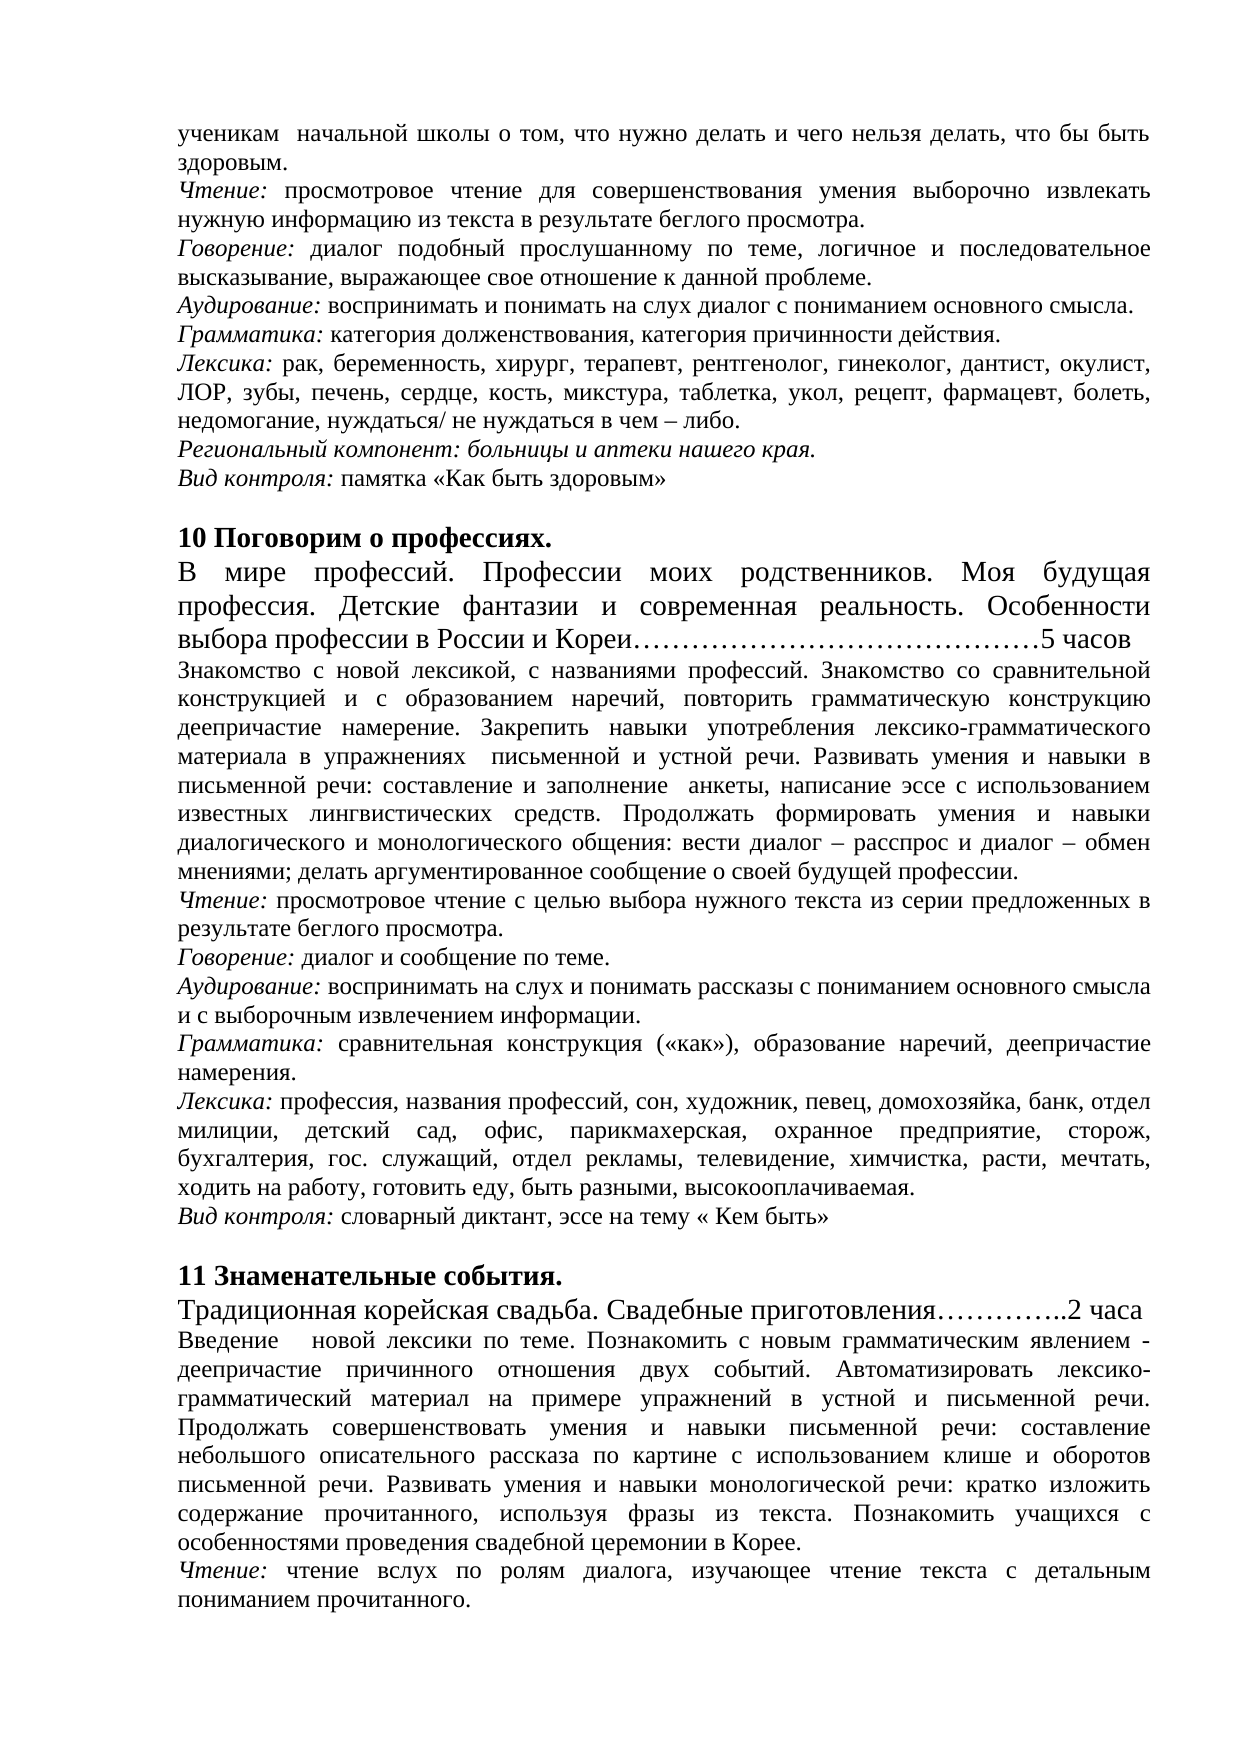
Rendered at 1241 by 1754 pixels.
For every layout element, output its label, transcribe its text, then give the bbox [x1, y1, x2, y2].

list 10 Поговорим о профессиях. [177, 521, 1152, 554]
list Лексика: профессия, названия профессий, сон, художник, певец, домохозяйка, банк, отдел милиции, детский сад, офис, парикмахерская, охранное предприятие, сторож, бухгалтерия, гос. служащий, отдел рекламы, телевидение, химчистка, расти, мечтать, ходить на работу, готовить еду, быть разными, высокооплачиваемая. [177, 1086, 1152, 1201]
list 11 Знаменательные события. [177, 1258, 1152, 1292]
list Грамматика: сравнительная конструкция («как»), образование наречий, деепричастие намерения. [177, 1028, 1152, 1086]
list Традиционная корейская свадьба. Свадебные приготовления…………..2 часа [177, 1292, 1152, 1326]
list Введение новой лексики по теме. Познакомить с новым грамматическим явлением - деепричастие причинного отношения двух событий. Автоматизировать лексико-грамматический материал на примере упражнений в устной и письменной речи. Продолжать совершенствовать умения и навыки письменной речи: составление небольшого описательного рассказа по картине с использованием клише и оборотов письменной речи. Развивать умения и навыки монологической речи: кратко изложить содержание прочитанного, используя фразы из текста. Познакомить учащихся с особенностями проведения свадебной церемонии в Корее. [177, 1326, 1152, 1556]
list Вид контроля: памятка «Как быть здоровым» [177, 463, 1152, 492]
list Лексика: рак, беременность, хирург, терапевт, рентгенолог, гинеколог, дантист, окулист, ЛОР, зубы, печень, сердце, кость, микстура, таблетка, укол, рецепт, фармацевт, болеть, недомогание, нуждаться/ не нуждаться в чем – либо. [177, 348, 1152, 434]
list Чтение: просмотровое чтение для совершенствования умения выборочно извлекать нужную информацию из текста в результате беглого просмотра. [177, 176, 1152, 233]
list Говорение: диалог и сообщение по теме. [177, 942, 1152, 971]
list Чтение: чтение вслух по ролям диалога, изучающее чтение текста с детальным пониманием прочитанного. [177, 1556, 1152, 1613]
list Региональный компонент: больницы и аптеки нашего края. [177, 434, 1152, 463]
list Вид контроля: словарный диктант, эссе на тему « Кем быть» [177, 1201, 1152, 1230]
list Знакомство с новой лексикой, с названиями профессий. Знакомство со сравнительной конструкцией и с образованием наречий, повторить грамматическую конструкцию деепричастие намерение. Закрепить навыки употребления лексико-грамматического материала в упражнениях письменной и устной речи. Развивать умения и навыки в письменной речи: составление и заполнение анкеты, написание эссе с использованием известных лингвистических средств. Продолжать формировать умения и навыки диалогического и монологического общения: вести диалог – расспрос и диалог – обмен мнениями; делать аргументированное сообщение о своей будущей профессии. [177, 655, 1152, 885]
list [177, 118, 1152, 176]
list Аудирование: воспринимать на слух и понимать рассказы с пониманием основного смысла и с выборочным извлечением информации. [177, 971, 1152, 1028]
list Говорение: диалог подобный прослушанному по теме, логичное и последовательное высказывание, выражающее свое отношение к данной проблеме. [177, 233, 1152, 291]
list В мире профессий. Профессии моих родственников. Моя будущая профессия. Детские фантазии и современная реальность. Особенности выбора профессии в России и Кореи……………………………………5 часов [177, 554, 1152, 655]
list Аудирование: воспринимать и понимать на слух диалог с пониманием основного смысла. [177, 291, 1152, 319]
list Чтение: просмотровое чтение с целью выбора нужного текста из серии предложенных в результате беглого просмотра. [177, 885, 1152, 942]
list Грамматика: категория долженствования, категория причинности действия. [177, 319, 1152, 348]
